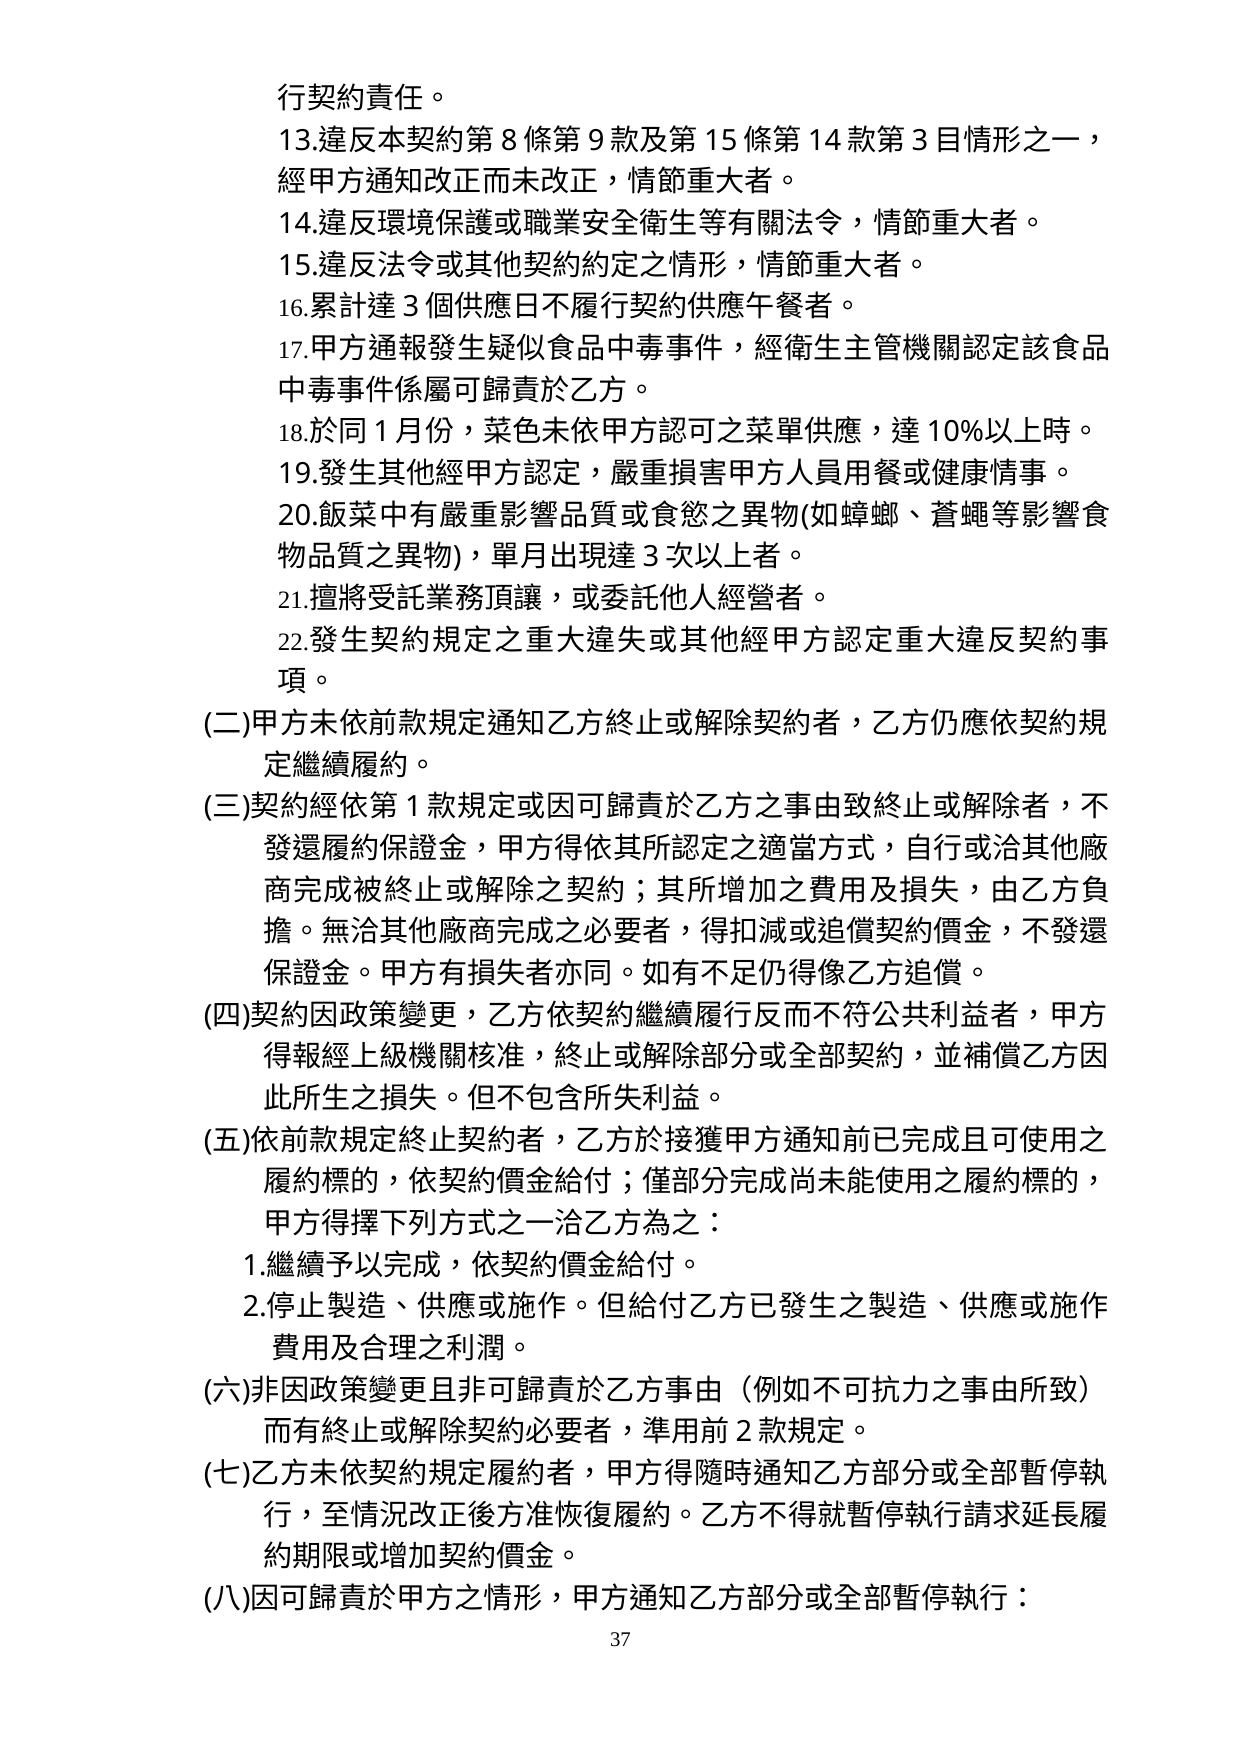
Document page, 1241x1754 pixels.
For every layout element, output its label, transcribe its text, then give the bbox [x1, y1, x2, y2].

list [278, 75, 1110, 117]
list 乙方未依契約規定履約者，甲方得隨時通知乙方部分或全部暫停執行，至情況改正後方准恢復履約。乙方不得就暫停執行請求延長履約期限或增加契約價金。 [204, 1450, 1110, 1575]
list 契約因政策變更，乙方依契約繼續履行反而不符公共利益者，甲方得報經上級機關核准，終止或解除部分或全部契約，並補償乙方因此所生之損失。但不包含所失利益。 [204, 992, 1110, 1117]
list 飯菜中有嚴重影響品質或食慾之異物(如蟑螂、蒼蠅等影響食物品質之異物)，單月出現達3次以上者。 [278, 492, 1110, 575]
list 發生其他經甲方認定，嚴重損害甲方人員用餐或健康情事。 [278, 450, 1110, 492]
list 違反本契約第8條第9款及第15條第14款第3目情形之一，經甲方通知改正而未改正，情節重大者。 [278, 117, 1110, 200]
list 發生契約規定之重大違失或其他經甲方認定重大違反契約事項。 [278, 617, 1110, 700]
list 繼續予以完成，依契約價金給付。 [242, 1242, 1110, 1283]
list 甲方未依前款規定通知乙方終止或解除契約者，乙方仍應依契約規定繼續履約。 [204, 700, 1110, 783]
list 甲方通報發生疑似食品中毒事件，經衛生主管機關認定該食品中毒事件係屬可歸責於乙方。 [278, 325, 1110, 408]
list 依前款規定終止契約者，乙方於接獲甲方通知前已完成且可使用之履約標的，依契約價金給付；僅部分完成尚未能使用之履約標的，甲方得擇下列方式之一洽乙方為之： [204, 1117, 1110, 1242]
list 違反法令或其他契約約定之情形，情節重大者。 [278, 242, 1110, 283]
list 停止製造、供應或施作。但給付乙方已發生之製造、供應或施作費用及合理之利潤。 [242, 1283, 1110, 1367]
list 擅將受託業務頂讓，或委託他人經營者。 [278, 575, 1110, 617]
list 非因政策變更且非可歸責於乙方事由（例如不可抗力之事由所致）而有終止或解除契約必要者，準用前2款規定。 [204, 1367, 1110, 1450]
list 於同1月份，菜色未依甲方認可之菜單供應，達10%以上時。 [278, 408, 1110, 450]
list 因可歸責於甲方之情形，甲方通知乙方部分或全部暫停執行： [204, 1575, 1110, 1617]
list 違反環境保護或職業安全衛生等有關法令，情節重大者。 [278, 200, 1110, 242]
list 契約經依第1款規定或因可歸責於乙方之事由致終止或解除者，不發還履約保證金，甲方得依其所認定之適當方式，自行或洽其他廠商完成被終止或解除之契約；其所增加之費用及損失，由乙方負擔。無洽其他廠商完成之必要者，得扣減或追償契約價金，不發還保證金。甲方有損失者亦同。如有不足仍得像乙方追償。 [204, 783, 1110, 992]
list 累計達3個供應日不履行契約供應午餐者。 [278, 283, 1110, 325]
